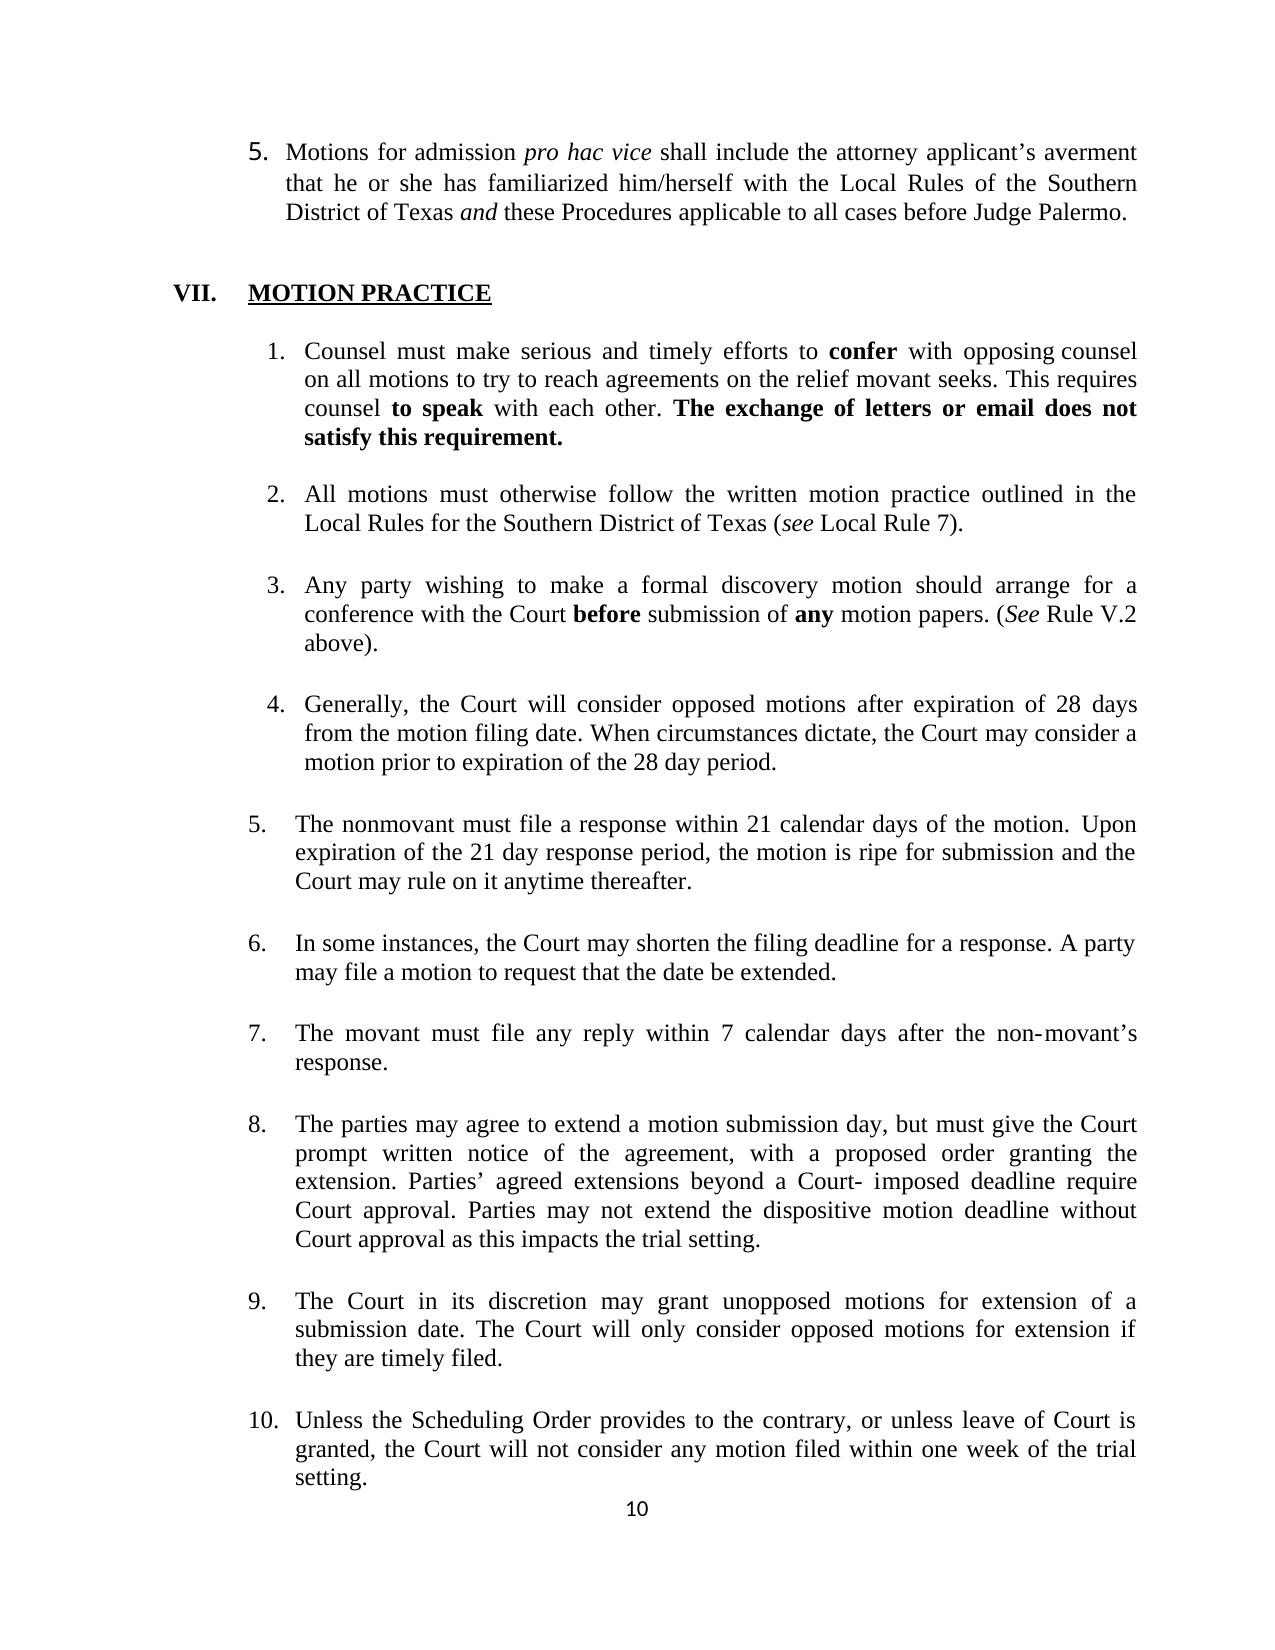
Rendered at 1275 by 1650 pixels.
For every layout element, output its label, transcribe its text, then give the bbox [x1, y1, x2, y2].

list In some instances, the Court may shorten the filing deadline for a response. A party may file a motion to request that the date be extended. [248, 928, 1137, 985]
list Any party wishing to make a formal discovery motion should arrange for a conference with the Court before submission of any motion papers. (See Rule V.2 above). [267, 570, 1137, 656]
list The movant must file any reply within 7 calendar days after the non-movant’s response. [248, 1018, 1137, 1076]
list Counsel must make serious and timely efforts to confer with opposing counsel on all motions to try to reach agreements on the relief movant seeks. This requires counsel to speak with each other. The exchange of letters or email does not satisfy this requirement. [267, 336, 1137, 451]
list Unless the Scheduling Order provides to the contrary, or unless leave of Court is granted, the Court will not consider any motion filed within one week of the trial setting. [248, 1405, 1137, 1491]
list The Court in its discretion may grant unopposed motions for extension of a submission date. The Court will only consider opposed motions for extension if they are timely filed. [248, 1286, 1137, 1372]
list All motions must otherwise follow the written motion practice outlined in the Local Rules for the Southern District of Texas (see Local Rule 7). [267, 479, 1137, 537]
list MOTION PRACTICE [173, 278, 1137, 307]
list The nonmovant must file a response within 21 calendar days of the motion. Upon expiration of the 21 day response period, the motion is ripe for submission and the Court may rule on it anytime thereafter. [248, 809, 1137, 895]
list The parties may agree to extend a motion submission day, but must give the Court prompt written notice of the agreement, with a proposed order granting the extension. Parties’ agreed extensions beyond a Court- imposed deadline require Court approval. Parties may not extend the dispositive motion deadline without Court approval as this impacts the trial setting. [248, 1109, 1137, 1253]
list Generally, the Court will consider opposed motions after expiration of 28 days from the motion filing date. When circumstances dictate, the Court may consider a motion prior to expiration of the 28 day period. [267, 689, 1137, 776]
list Motions for admission pro hac vice shall include the attorney applicant’s averment that he or she has familiarized him/herself with the Local Rules of the Southern District of Texas and these Procedures applicable to all cases before Judge Palermo. [248, 134, 1137, 225]
